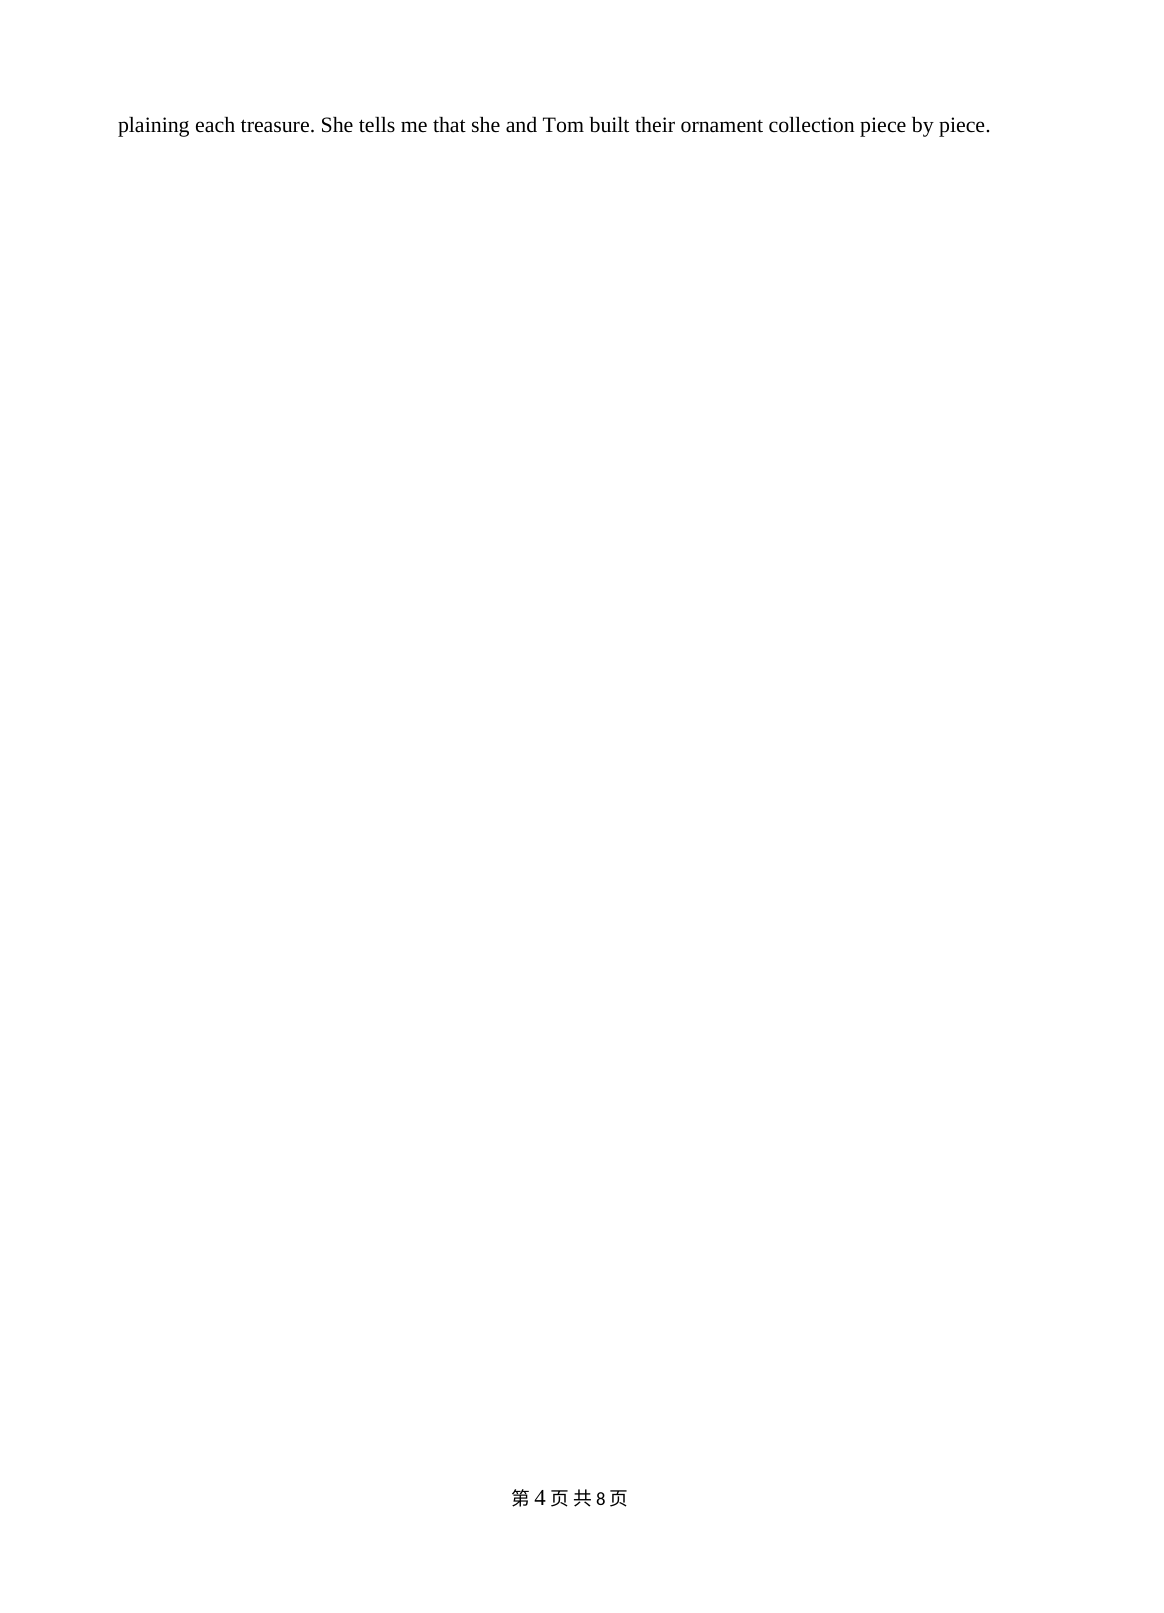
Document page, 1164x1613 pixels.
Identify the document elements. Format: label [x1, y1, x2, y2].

text [118, 112, 1049, 138]
